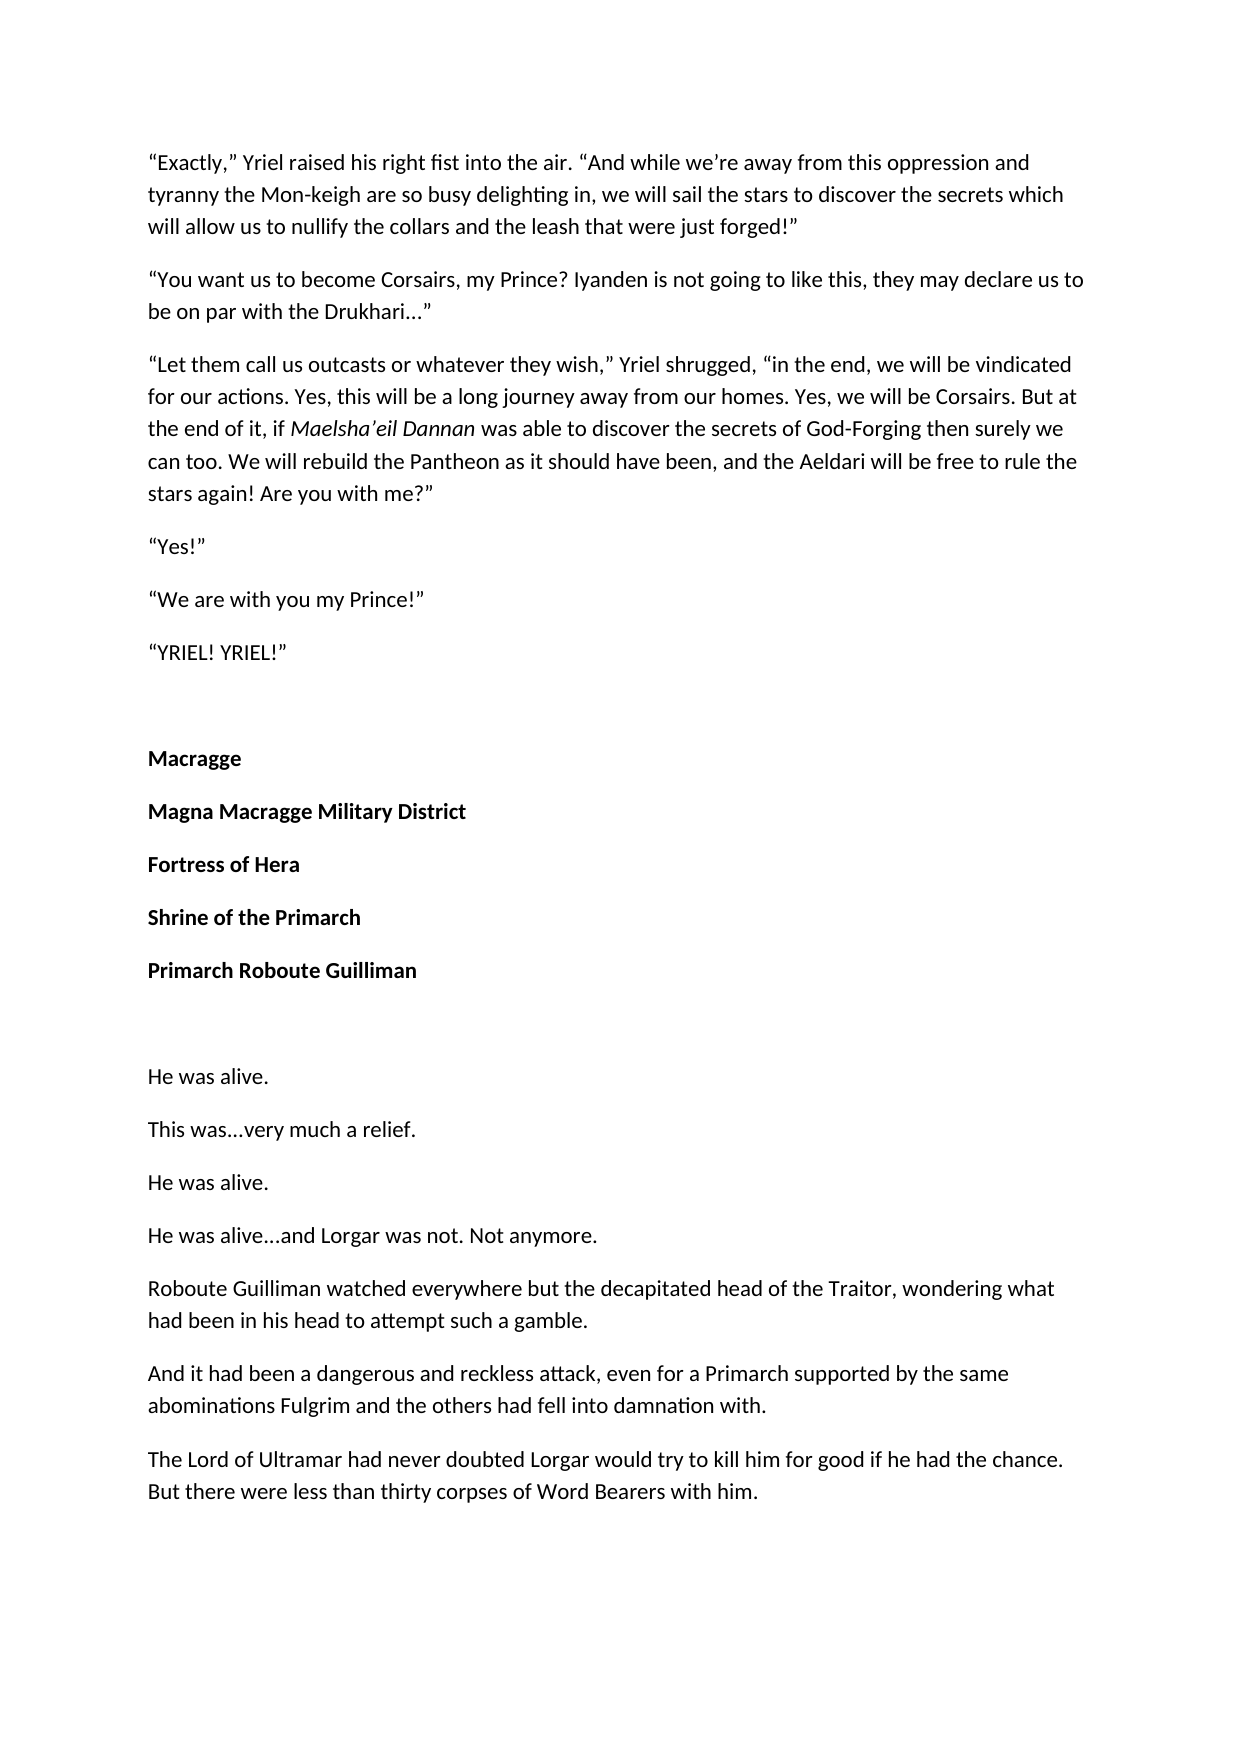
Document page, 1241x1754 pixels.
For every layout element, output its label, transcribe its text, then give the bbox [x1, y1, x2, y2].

text He was alive. [148, 1062, 1093, 1090]
text And it had been a dangerous and reckless attack, even for a Primarch supported by the same abominations Fulgrim and the others had fell into damnation with. [148, 1359, 1093, 1420]
text The Lord of Ultramar had never doubted Lorgar would try to kill him for good if he had the chance. But there were less than thirty corpses of Word Bearers with him. [148, 1445, 1093, 1505]
text Primarch Roboute Guilliman [148, 956, 1093, 984]
text “Yes!” [148, 532, 1093, 560]
text “Exactly,” Yriel raised his right fist into the air. “And while we’re away from this oppression and tyranny the Mon-keigh are so busy delighting in, we will sail the stars to discover the secrets which will allow us to nullify the collars and the leash that were just forged!” [148, 148, 1093, 240]
text He was alive. [148, 1168, 1093, 1196]
text Shrine of the Primarch [148, 903, 1093, 931]
text This was...very much a relief. [148, 1115, 1093, 1143]
text Roboute Guilliman watched everywhere but the decapitated head of the Traitor, wondering what had been in his head to attempt such a gamble. [148, 1274, 1093, 1334]
text “You want us to become Corsairs, my Prince? Iyanden is not going to like this, they may declare us to be on par with the Drukhari...” [148, 265, 1093, 325]
text “Let them call us outcasts or whatever they wish,” Yriel shrugged, “in the end, we will be vindicated for our actions. Yes, this will be a long journey away from our homes. Yes, we will be Corsairs. But at the end of it, if Maelsha’eil Dannan was able to discover the secrets of God-Forging then surely we can too. We will rebuild the Pantheon as it should have been, and the Aeldari will be free to rule the stars again! Are you with me?” [148, 350, 1093, 507]
text Magna Macragge Military District [148, 797, 1093, 825]
text “We are with you my Prince!” [148, 585, 1093, 613]
text “YRIEL! YRIEL!” [148, 638, 1093, 666]
text Fortress of Hera [148, 850, 1093, 878]
text Macragge [148, 744, 1093, 772]
text He was alive...and Lorgar was not. Not anymore. [148, 1221, 1093, 1249]
